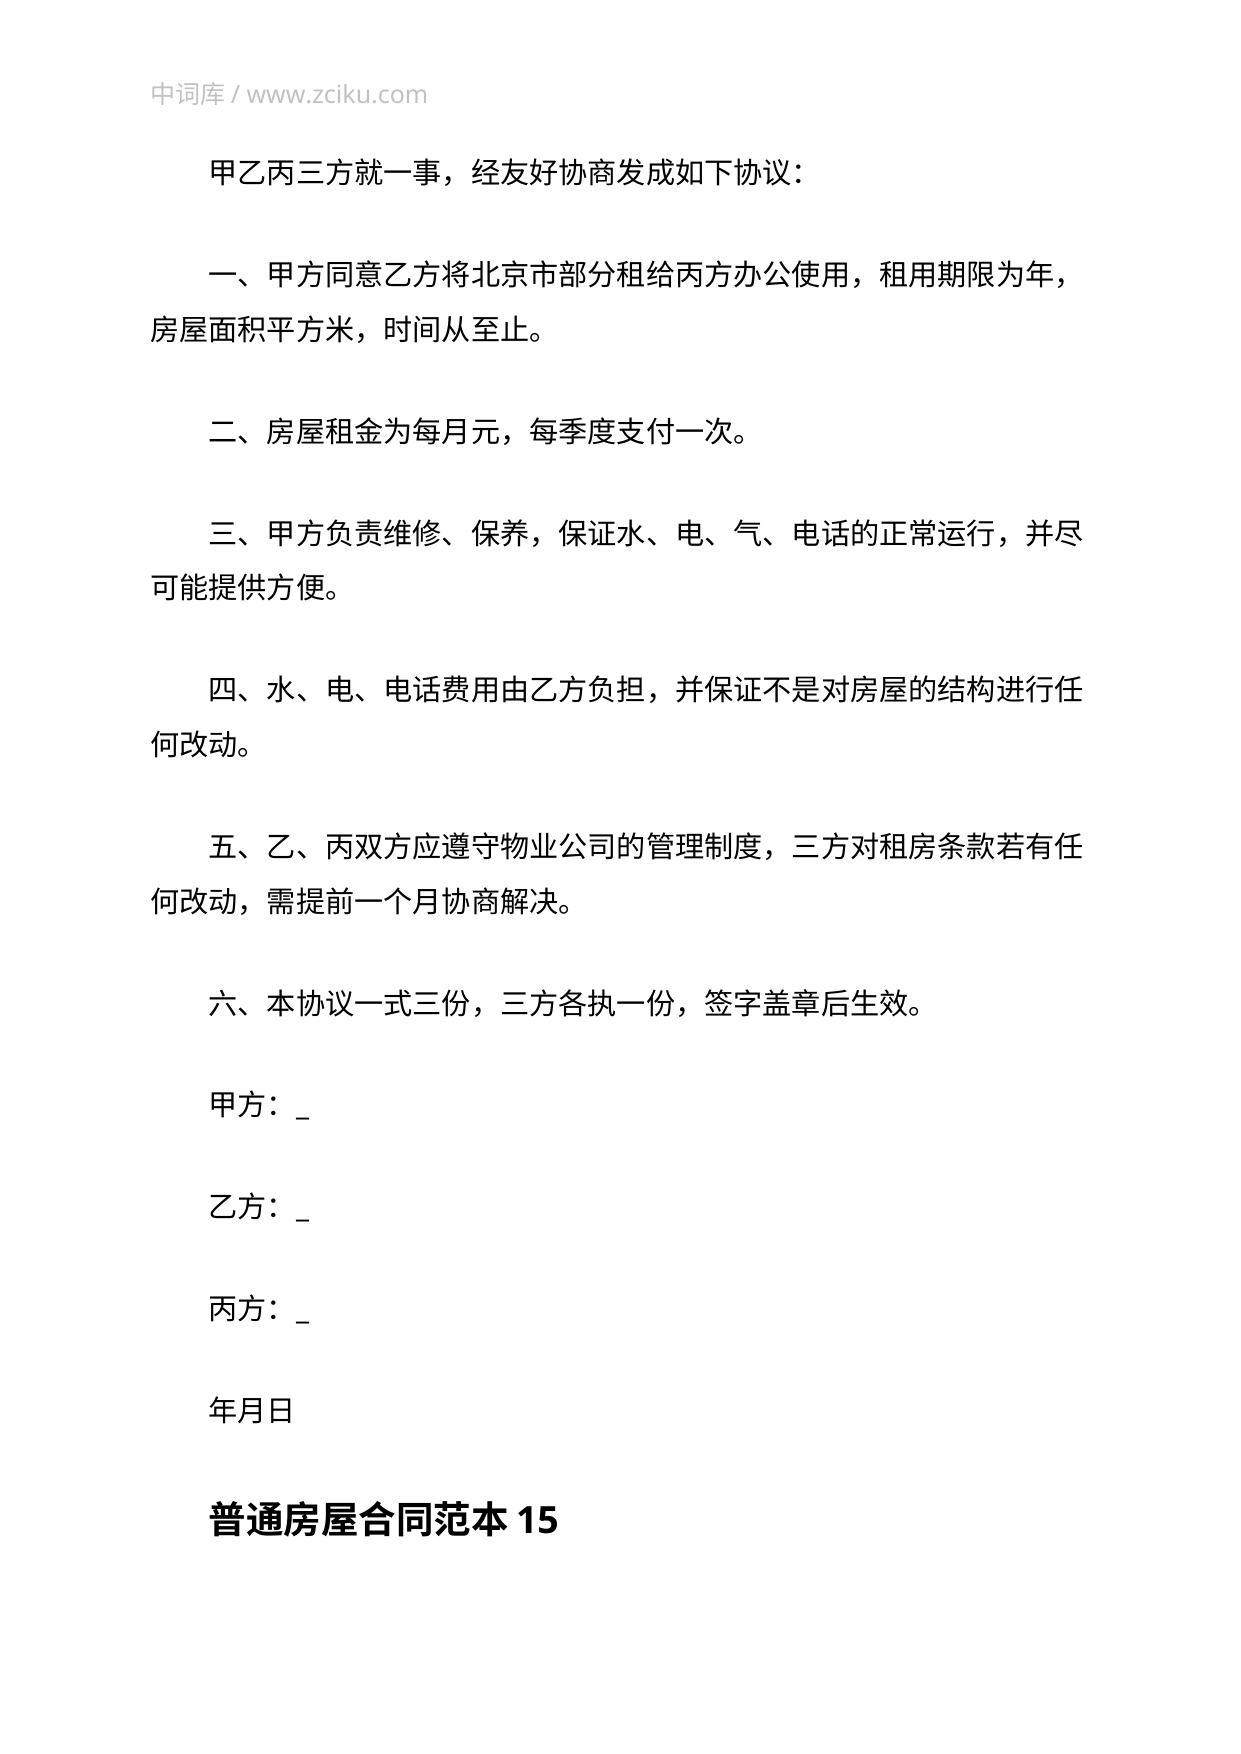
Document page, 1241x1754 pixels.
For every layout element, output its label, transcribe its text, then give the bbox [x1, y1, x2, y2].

text 五、乙、丙双方应遵守物业公司的管理制度，三方对租房条款若有任何改动，需提前一个月协商解决。 [150, 823, 1090, 921]
text 年月日 [150, 1388, 1090, 1430]
text 丙方：_ [150, 1286, 1090, 1328]
text 一、甲方同意乙方将北京市部分租给丙方办公使用，租用期限为年，房屋面积平方米，时间从至止。 [150, 252, 1090, 349]
text 六、本协议一式三份，三方各执一份，签字盖章后生效。 [150, 980, 1090, 1022]
text 甲乙丙三方就一事，经友好协商发成如下协议： [150, 150, 1090, 192]
text 乙方：_ [150, 1184, 1090, 1226]
text 普通房屋合同范本15 [150, 1490, 1090, 1544]
text 四、水、电、电话费用由乙方负担，并保证不是对房屋的结构进行任何改动。 [150, 667, 1090, 764]
text 二、房屋租金为每月元，每季度支付一次。 [150, 408, 1090, 451]
text 三、甲方负责维修、保养，保证水、电、气、电话的正常运行，并尽可能提供方便。 [150, 510, 1090, 607]
text 甲方：_ [150, 1082, 1090, 1124]
